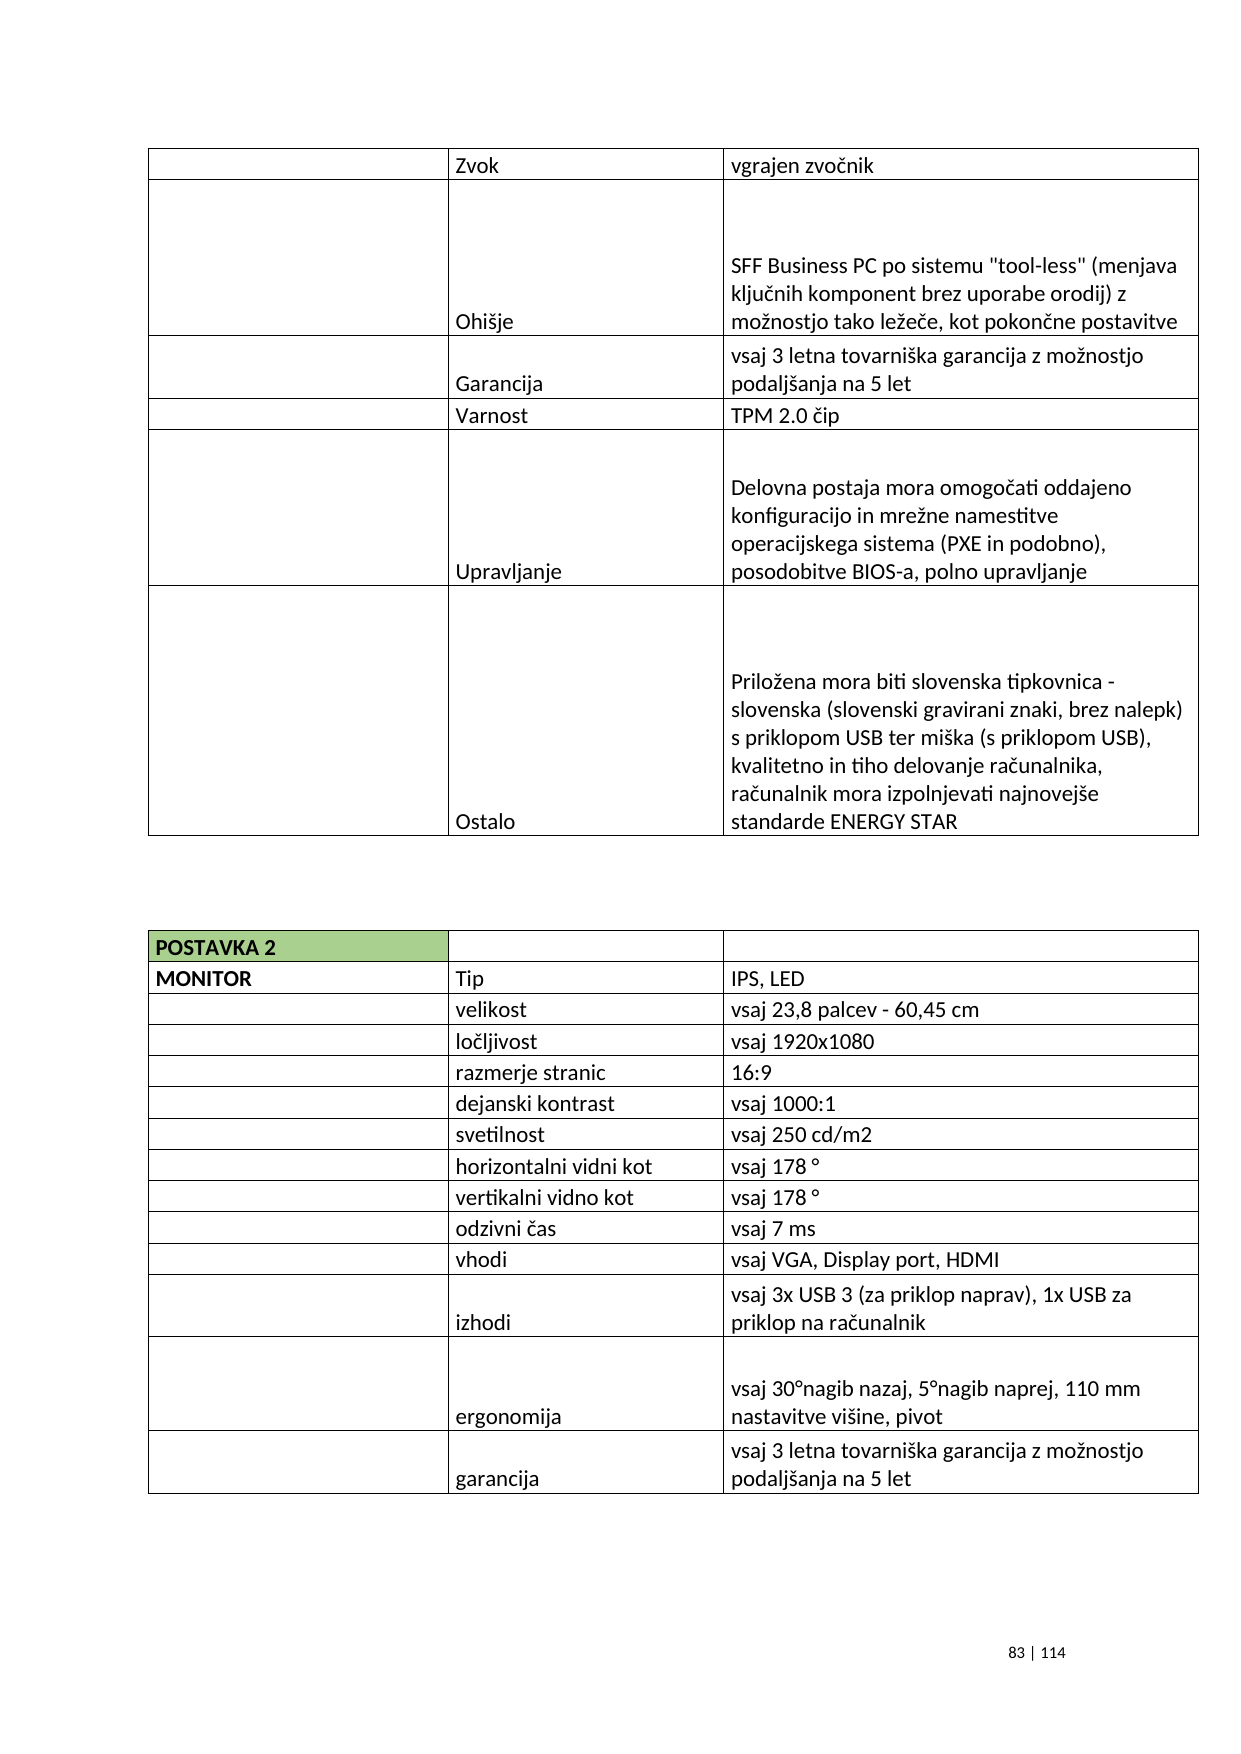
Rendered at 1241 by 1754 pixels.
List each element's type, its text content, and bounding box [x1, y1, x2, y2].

table_cell izhodi [449, 1275, 723, 1336]
table_cell [149, 1056, 448, 1086]
table_cell [149, 336, 448, 398]
table_cell SFF Business PC po sistemu "tool-less" (menjava ključnih komponent brez uporabe orodij) z možnostjo tako ležeče, kot pokončne postavitve [724, 180, 1198, 335]
table_cell vertikalni vidno kot [449, 1181, 723, 1211]
table_cell [149, 1212, 448, 1242]
table_cell vsaj 30°nagib nazaj, 5°nagib naprej, 110 mm nastavitve višine, pivot [724, 1337, 1198, 1430]
table_cell [149, 586, 448, 835]
table_cell Varnost [449, 399, 723, 429]
table_cell vsaj 23,8 palcev - 60,45 cm [724, 994, 1198, 1024]
table_cell Tip [449, 962, 723, 992]
table_cell vsaj 178 ° [724, 1181, 1198, 1211]
table_cell TPM 2.0 čip [724, 399, 1198, 429]
table_cell [149, 1119, 448, 1149]
table_cell vhodi [449, 1244, 723, 1274]
table_cell Zvok [449, 149, 723, 179]
table_cell [149, 1150, 448, 1180]
table_cell vsaj 250 cd/m2 [724, 1119, 1198, 1149]
table_cell IPS, LED [724, 962, 1198, 992]
table_cell vsaj 1920x1080 [724, 1025, 1198, 1055]
table_cell [149, 180, 448, 335]
table_header POSTAVKA 2 [149, 931, 448, 961]
table_cell Garancija [449, 336, 723, 398]
table_cell vgrajen zvočnik [724, 149, 1198, 179]
table_cell ergonomija [449, 1337, 723, 1430]
table_cell garancija [449, 1431, 723, 1492]
table_cell 16:9 [724, 1056, 1198, 1086]
table_cell Ostalo [449, 586, 723, 835]
table_cell [149, 994, 448, 1024]
table_header [724, 931, 1198, 961]
table_cell [149, 1025, 448, 1055]
table_cell [149, 1244, 448, 1274]
table_cell svetilnost [449, 1119, 723, 1149]
table_cell MONITOR [149, 962, 448, 992]
table_cell [149, 399, 448, 429]
table_cell vsaj 3x USB 3 (za priklop naprav), 1x USB za priklop na računalnik [724, 1275, 1198, 1336]
table_cell horizontalni vidni kot [449, 1150, 723, 1180]
table_cell vsaj 1000:1 [724, 1087, 1198, 1117]
table_cell vsaj VGA, Display port, HDMI [724, 1244, 1198, 1274]
table_cell ločljivost [449, 1025, 723, 1055]
table_cell vsaj 178 ° [724, 1150, 1198, 1180]
table_cell [149, 1431, 448, 1492]
table_cell Delovna postaja mora omogočati oddajeno konfiguracijo in mrežne namestitve operacijskega sistema (PXE in podobno), posodobitve BIOS-a, polno upravljanje [724, 430, 1198, 585]
table_cell [149, 1337, 448, 1430]
table_cell [149, 1275, 448, 1336]
table_cell Ohišje [449, 180, 723, 335]
table_cell Priložena mora biti slovenska tipkovnica - slovenska (slovenski gravirani znaki, brez nalepk) s priklopom USB ter miška (s priklopom USB), kvalitetno in tiho delovanje računalnika, računalnik mora izpolnjevati najnovejše standarde ENERGY STAR [724, 586, 1198, 835]
table_cell [149, 430, 448, 585]
table_cell Upravljanje [449, 430, 723, 585]
table_header [449, 931, 723, 961]
table_cell velikost [449, 994, 723, 1024]
table_cell [149, 149, 448, 179]
table_cell dejanski kontrast [449, 1087, 723, 1117]
table_cell razmerje stranic [449, 1056, 723, 1086]
table_cell vsaj 7 ms [724, 1212, 1198, 1242]
table_cell vsaj 3 letna tovarniška garancija z možnostjo podaljšanja na 5 let [724, 1431, 1198, 1492]
table_cell vsaj 3 letna tovarniška garancija z možnostjo podaljšanja na 5 let [724, 336, 1198, 398]
table_cell odzivni čas [449, 1212, 723, 1242]
table_cell [149, 1087, 448, 1117]
table_cell [149, 1181, 448, 1211]
